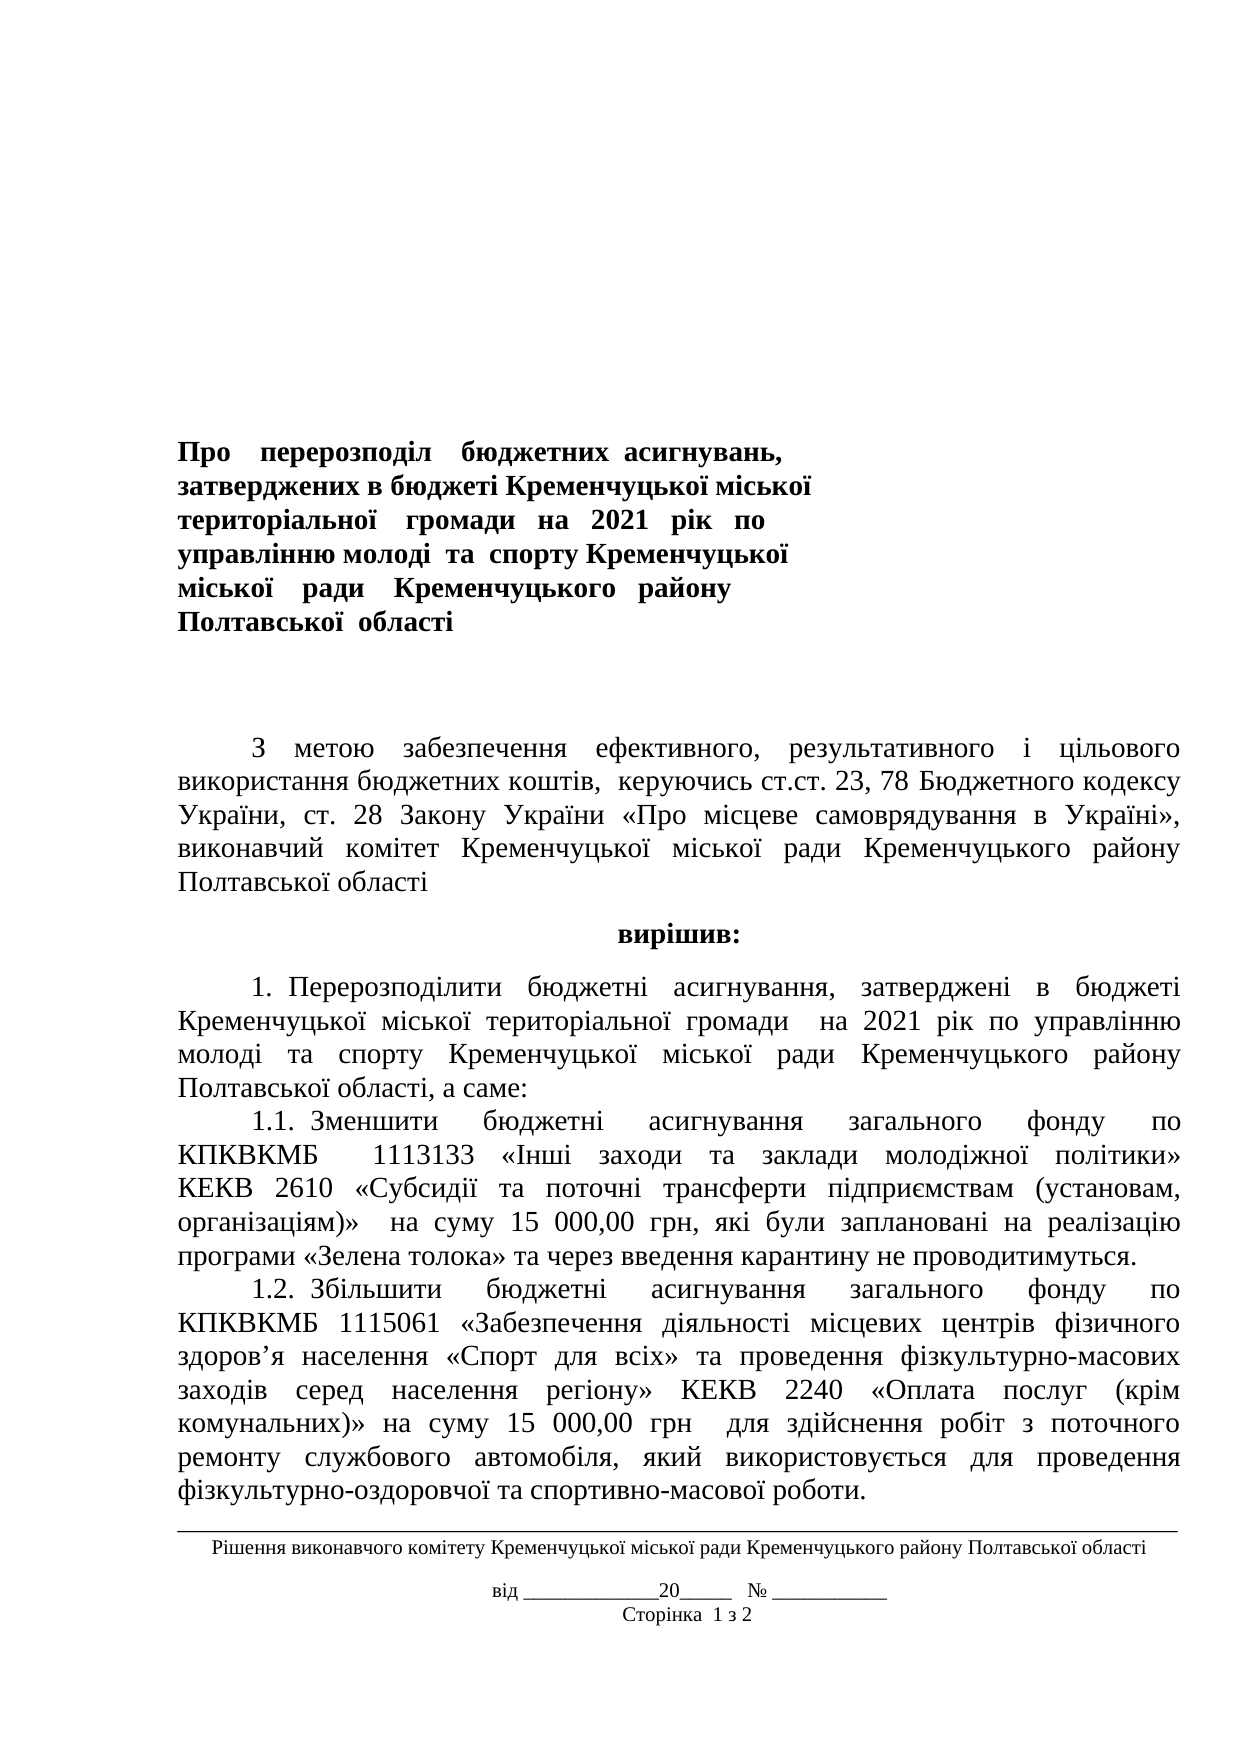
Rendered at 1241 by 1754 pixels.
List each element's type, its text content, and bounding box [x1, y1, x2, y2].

text управлінню молоді та спорту Кременчуцької [177, 536, 1181, 570]
list Збільшити бюджетні асигнування загального фонду по КПКВКМБ 1115061 «Забезпечення діяльності місцевих центрів фізичного здоров’я населення «Спорт для всіх» та проведення фізкультурно-масових заходів серед населення регіону» КЕКВ 2240 «Оплата послуг (крім комунальних)» на суму 15 000,00 грн для здійснення робіт з поточного ремонту службового автомобіля, який використовується для проведення фізкультурно-оздоровчої та спортивно-масової роботи. [177, 1271, 1181, 1506]
text ________________________________________________________________________________ [177, 1506, 1181, 1535]
text Полтавської області [177, 604, 1181, 638]
list Зменшити бюджетні асигнування загального фонду по КПКВКМБ 1113133 «Інші заходи та заклади молодіжної політики» КЕКВ 2610 «Субсидії та поточні трансферти підприємствам (установам, організаціям)» на суму 15 000,00 грн, які були заплановані на реалізацію програми «Зелена толока» та через введення карантину не проводитимуться. [177, 1103, 1181, 1271]
text від _____________20_____ № ___________ [252, 1578, 1181, 1602]
text Рішення виконавчого комітету Кременчуцької міської ради Кременчуцького району Полтавської області [177, 1535, 1181, 1559]
text Про перерозподіл бюджетних асигнувань, [177, 434, 1181, 467]
list Перерозподілити бюджетні асигнування, затверджені в бюджеті Кременчуцької міської територіальної громади на 2021 рік по управлінню молоді та спорту Кременчуцької міської ради Кременчуцького району Полтавської області, а саме: [177, 969, 1181, 1103]
text територіальної громади на 2021 рік по [177, 502, 1181, 536]
text Сторінка 1 з 2 [252, 1602, 1181, 1626]
text міської ради Кременчуцького району [177, 570, 1181, 604]
text затверджених в бюджеті Кременчуцької міської [177, 468, 1181, 501]
text вирішив: [177, 917, 1181, 950]
text З метою забезпечення ефективного, результативного і цільового використання бюджетних коштів, керуючись ст.ст. 23, 78 Бюджетного кодексу України, ст. 28 Закону України «Про місцеве самоврядування в Україні», виконавчий комітет Кременчуцької міської ради Кременчуцького району Полтавської області [177, 730, 1181, 897]
